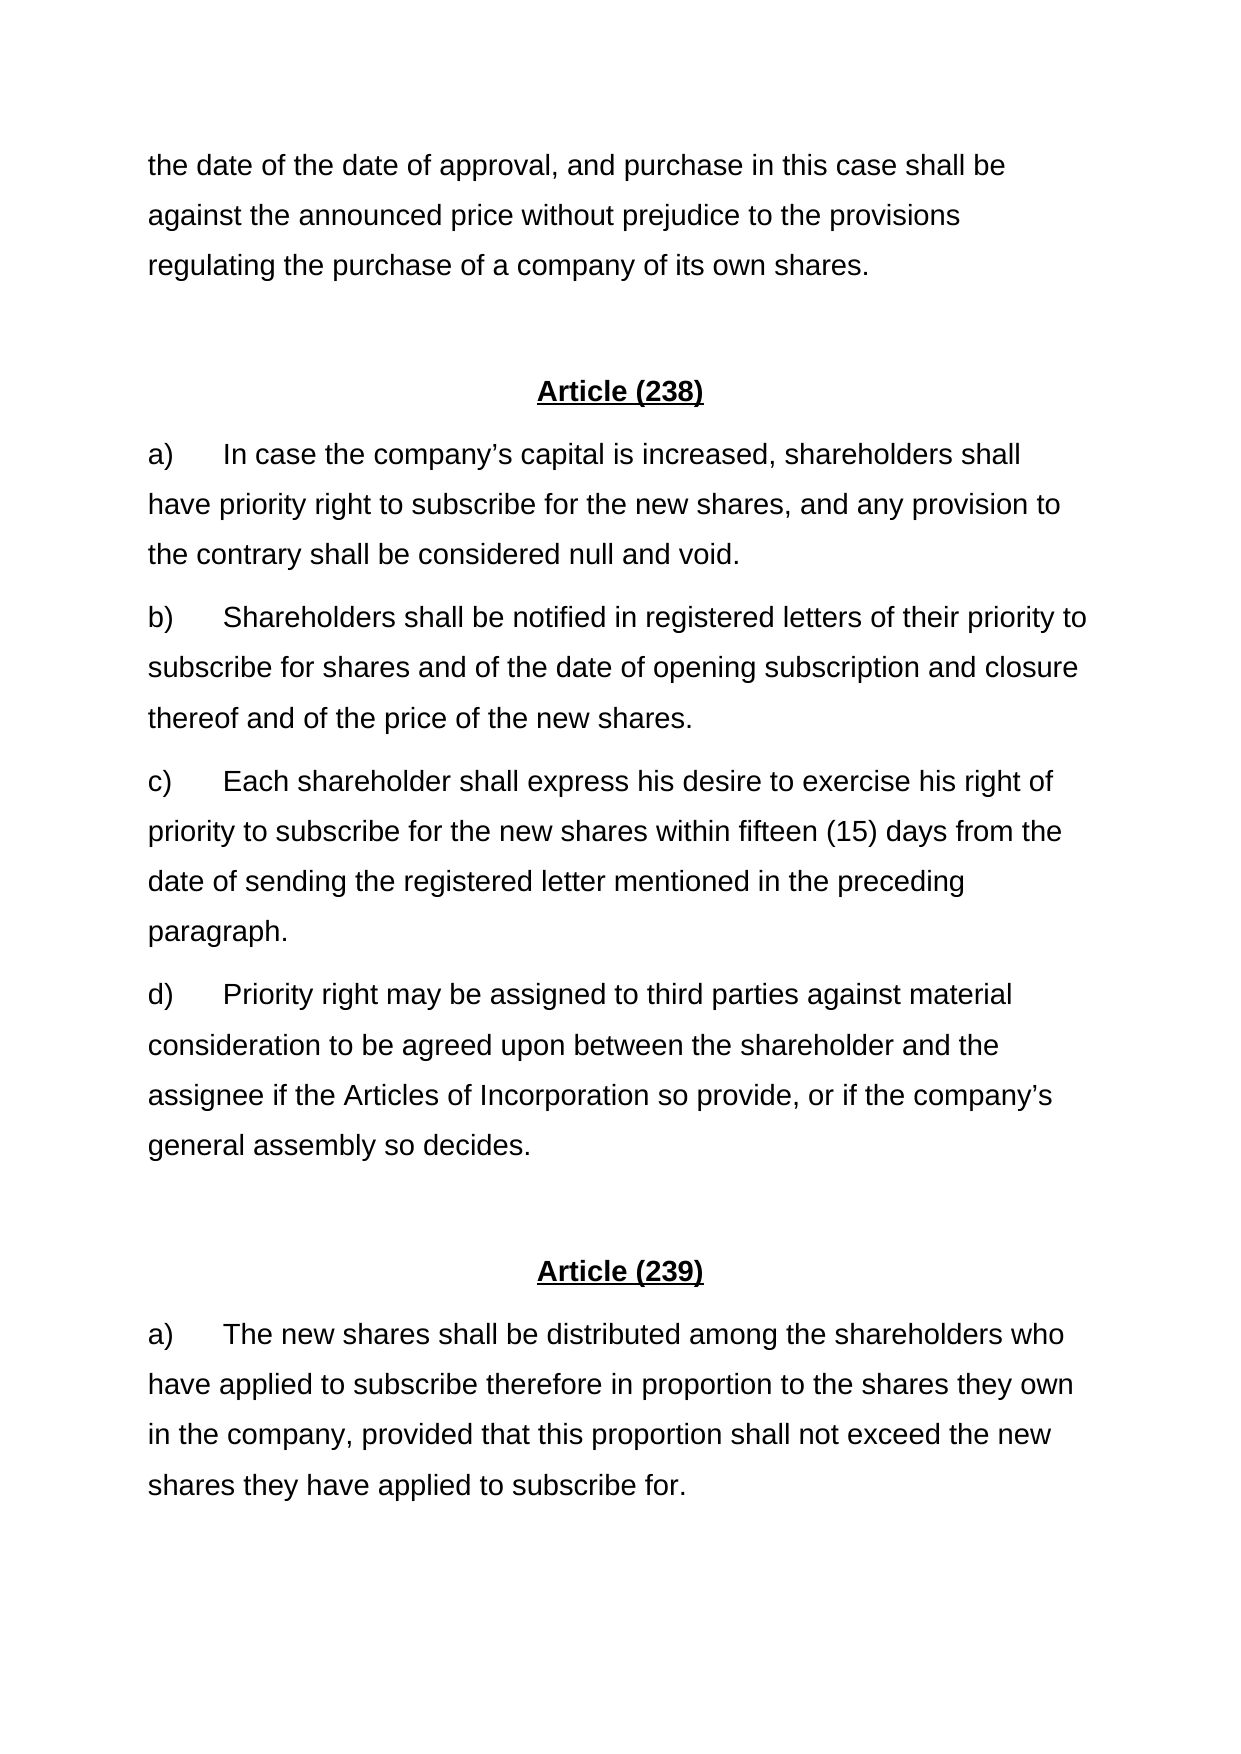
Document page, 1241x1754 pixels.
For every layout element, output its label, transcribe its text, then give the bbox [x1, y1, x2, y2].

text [148, 148, 1093, 282]
list In case the company’s capital is increased, shareholders shall have priority right to subscribe for the new shares, and any provision to the contrary shall be considered null and void. [148, 437, 1093, 571]
text Article (239) [148, 1254, 1093, 1287]
text Article (238) [148, 374, 1093, 407]
list Each shareholder shall express his desire to exercise his right of priority to subscribe for the new shares within fifteen (15) days from the date of sending the registered letter mentioned in the preceding paragraph. [148, 763, 1093, 948]
list Shareholders shall be notified in registered letters of their priority to subscribe for shares and of the date of opening subscription and closure thereof and of the price of the new shares. [148, 600, 1093, 734]
list The new shares shall be distributed among the shareholders who have applied to subscribe therefore in proportion to the shares they own in the company, provided that this proportion shall not exceed the new shares they have applied to subscribe for. [148, 1317, 1093, 1501]
list Priority right may be assigned to third parties against material consideration to be agreed upon between the shareholder and the assignee if the Articles of Incorporation so provide, or if the company’s general assembly so decides. [148, 977, 1093, 1162]
